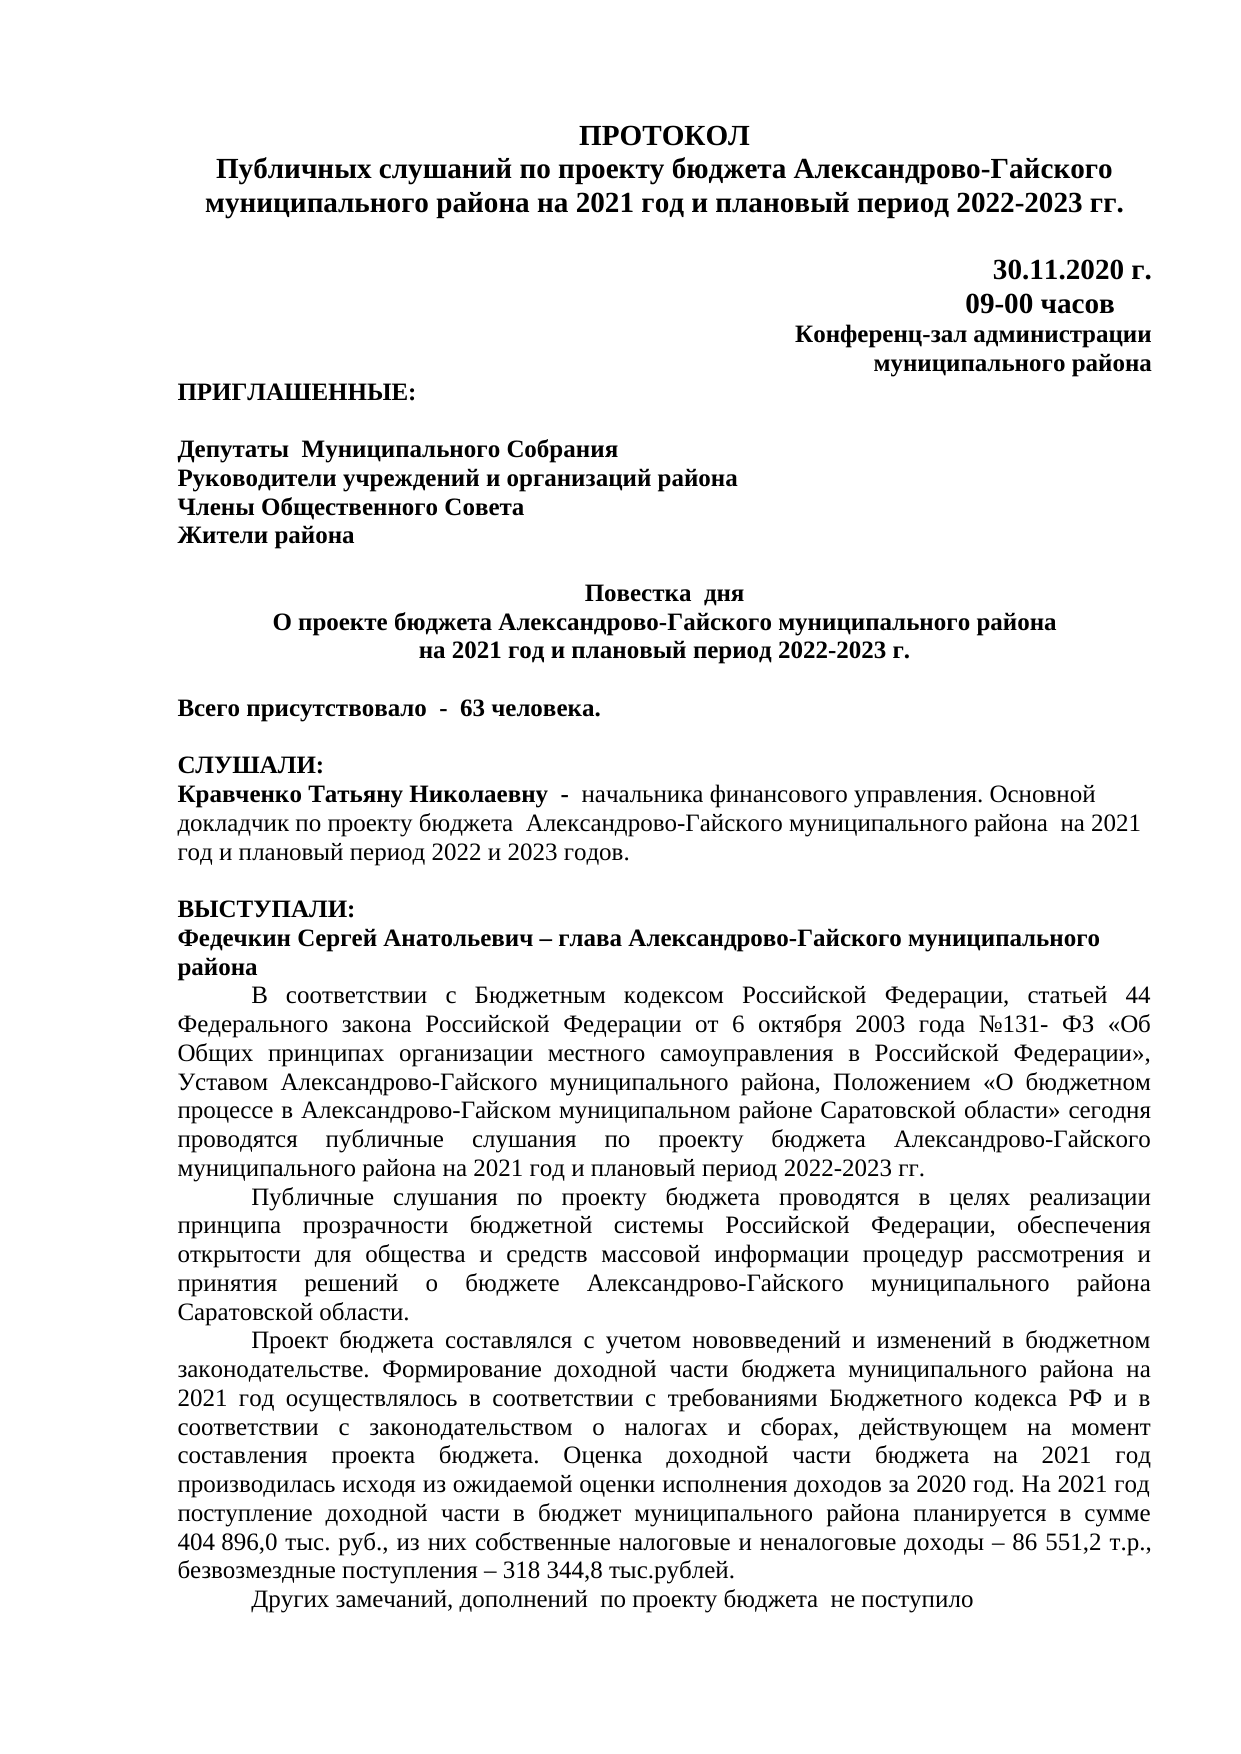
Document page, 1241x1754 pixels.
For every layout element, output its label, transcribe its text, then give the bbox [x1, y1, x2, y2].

text Члены Общественного Совета [177, 492, 1152, 521]
text Проект бюджета составлялся с учетом нововведений и изменений в бюджетном законодательстве. Формирование доходной части бюджета муниципального района на 2021 год осуществлялось в соответствии с требованиями Бюджетного кодекса РФ и в соответствии с законодательством о налогах и сборах, действующем на момент составления проекта бюджета. Оценка доходной части бюджета на 2021 год производилась исходя из ожидаемой оценки исполнения доходов за 2020 год. На 2021 год поступление доходной части в бюджет муниципального района планируется в сумме 404 896,0 тыс. руб., из них собственные налоговые и неналоговые доходы – 86 551,2 т.р., безвозмездные поступления – 318 344,8 тыс.рублей. [177, 1326, 1152, 1584]
text 09-00 часов [177, 286, 1152, 319]
text СЛУШАЛИ: [177, 751, 1152, 779]
text 30.11.2020 г. [177, 252, 1152, 286]
text Федечкин Сергей Анатольевич – глава Александрово-Гайского муниципального района [177, 923, 1152, 981]
text Депутаты Муниципального Собрания [177, 434, 1152, 463]
text Жители района [177, 521, 1152, 549]
text муниципального района [177, 348, 1152, 377]
text ПРОТОКОЛ [177, 118, 1152, 152]
text Руководители учреждений и организаций района [177, 463, 1152, 492]
text на 2021 год и плановый период 2022-2023 г. [177, 636, 1152, 664]
text ВЫСТУПАЛИ: [177, 894, 1152, 923]
text О проекте бюджета Александрово-Гайского муниципального района [177, 607, 1152, 636]
text Публичные слушания по проекту бюджета проводятся в целях реализации принципа прозрачности бюджетной системы Российской Федерации, обеспечения открытости для общества и средств массовой информации процедур рассмотрения и принятия решений о бюджете Александрово-Гайского муниципального района Саратовской области. [177, 1182, 1152, 1326]
text ПРИГЛАШЕННЫЕ: [177, 377, 1152, 406]
text Кравченко Татьяну Николаевну - начальника финансового управления. Основной докладчик по проекту бюджета Александрово-Гайского муниципального района на 2021 год и плановый период 2022 и 2023 годов. [177, 779, 1152, 866]
text Всего присутствовало - 63 человека. [177, 693, 1152, 722]
text Публичных слушаний по проекту бюджета Александрово-Гайского муниципального района на 2021 год и плановый период 2022-2023 гг. [177, 152, 1152, 219]
text Других замечаний, дополнений по проекту бюджета не поступило [177, 1584, 1152, 1613]
text Повестка дня [177, 578, 1152, 607]
text В соответствии с Бюджетным кодексом Российской Федерации, статьей 44 Федерального закона Российской Федерации от 6 октября 2003 года №131- ФЗ «Об Общих принципах организации местного самоуправления в Российской Федерации», Уставом Александрово-Гайского муниципального района, Положением «О бюджетном процессе в Александрово-Гайском муниципальном районе Саратовской области» сегодня проводятся публичные слушания по проекту бюджета Александрово-Гайского муниципального района на 2021 год и плановый период 2022-2023 гг. [177, 981, 1152, 1182]
text Конференц-зал администрации [177, 319, 1152, 348]
